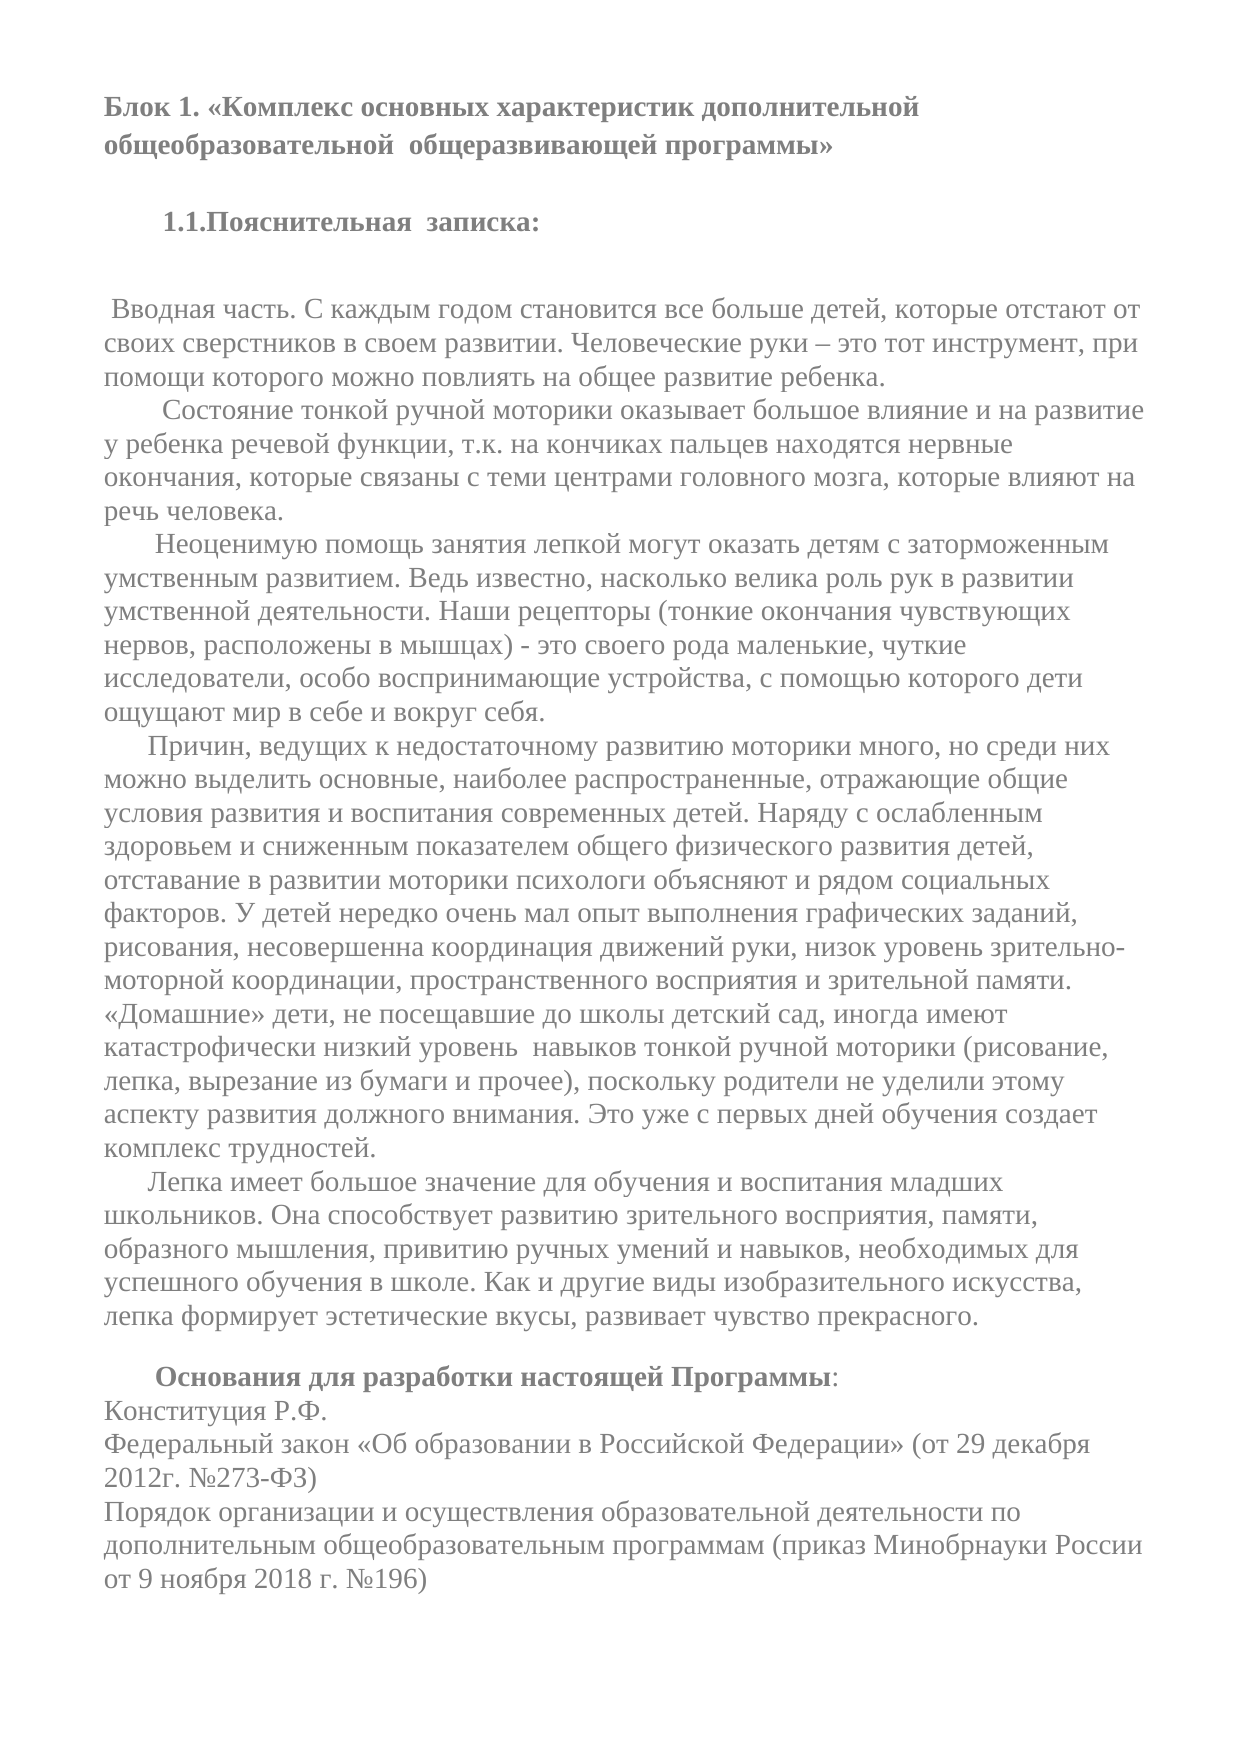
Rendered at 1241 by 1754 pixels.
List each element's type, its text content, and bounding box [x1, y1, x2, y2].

text 1.1.Пояснительная записка: [103, 204, 1152, 238]
text Вводная часть. С каждым годом становится все больше детей, которые отстают от своих сверстников в своем развитии. Человеческие руки – это тот инструмент, при помощи которого можно повлиять на общее развитие ребенка. Состояние тонкой ручной моторики оказывает большое влияние и на развитие у ребенка речевой функции, т.к. на кончиках пальцев находятся нервные окончания, которые связаны с теми центрами головного мозга, которые влияют на речь человека. Неоценимую помощь занятия лепкой могут оказать детям с заторможенным умственным развитием. Ведь известно, насколько велика роль рук в развитии умственной деятельности. Наши рецепторы (тонкие окончания чувствующих нервов, расположены в мышцах) - это своего рода маленькие, чуткие исследователи, особо воспринимающие устройства, с помощью которого дети ощущают мир в себе и вокруг себя. Причин, ведущих к недостаточному развитию моторики много, но среди них можно выделить основные, наиболее распространенные, отражающие общие условия развития и воспитания современных детей. Наряду с ослабленным здоровьем и сниженным показателем общего физического развития детей, отставание в развитии моторики психологи объясняют и рядом социальных факторов. У детей нередко очень мал опыт выполнения графических заданий, рисования, несовершенна координация движений руки, низок уровень зрительно-моторной координации, пространственного восприятия и зрительной памяти. «Домашние» дети, не посещавшие до школы детский сад, иногда имеют катастрофически низкий уровень навыков тонкой ручной моторики (рисование, лепка, вырезание из бумаги и прочее), поскольку родители не уделили этому аспекту развития должного внимания. Это уже с первых дней обучения создает комплекс трудностей. Лепка имеет большое значение для обучения и воспитания младших школьников. Она способствует развитию зрительного восприятия, памяти, образного мышления, привитию ручных умений и навыков, необходимых для успешного обучения в школе. Как и другие виды изобразительного искусства, лепка формирует эстетические вкусы, развивает чувство прекрасного. [103, 264, 1152, 1359]
text Основания для разработки настоящей Программы: [103, 1359, 1152, 1393]
text Конституция Р.Ф. [103, 1393, 1152, 1427]
text Федеральный закон «Об образовании в Российской Федерации» (от 29 декабря 2012г. №273-ФЗ) [103, 1427, 1152, 1494]
text Блок 1. «Комплекс основных характеристик дополнительной общеобразовательной общеразвивающей программы» [103, 89, 1152, 161]
text Порядок организации и осуществления образовательной деятельности по дополнительным общеобразовательным программам (приказ Минобрнауки России от 9 ноября 2018 г. №196) [103, 1494, 1152, 1594]
